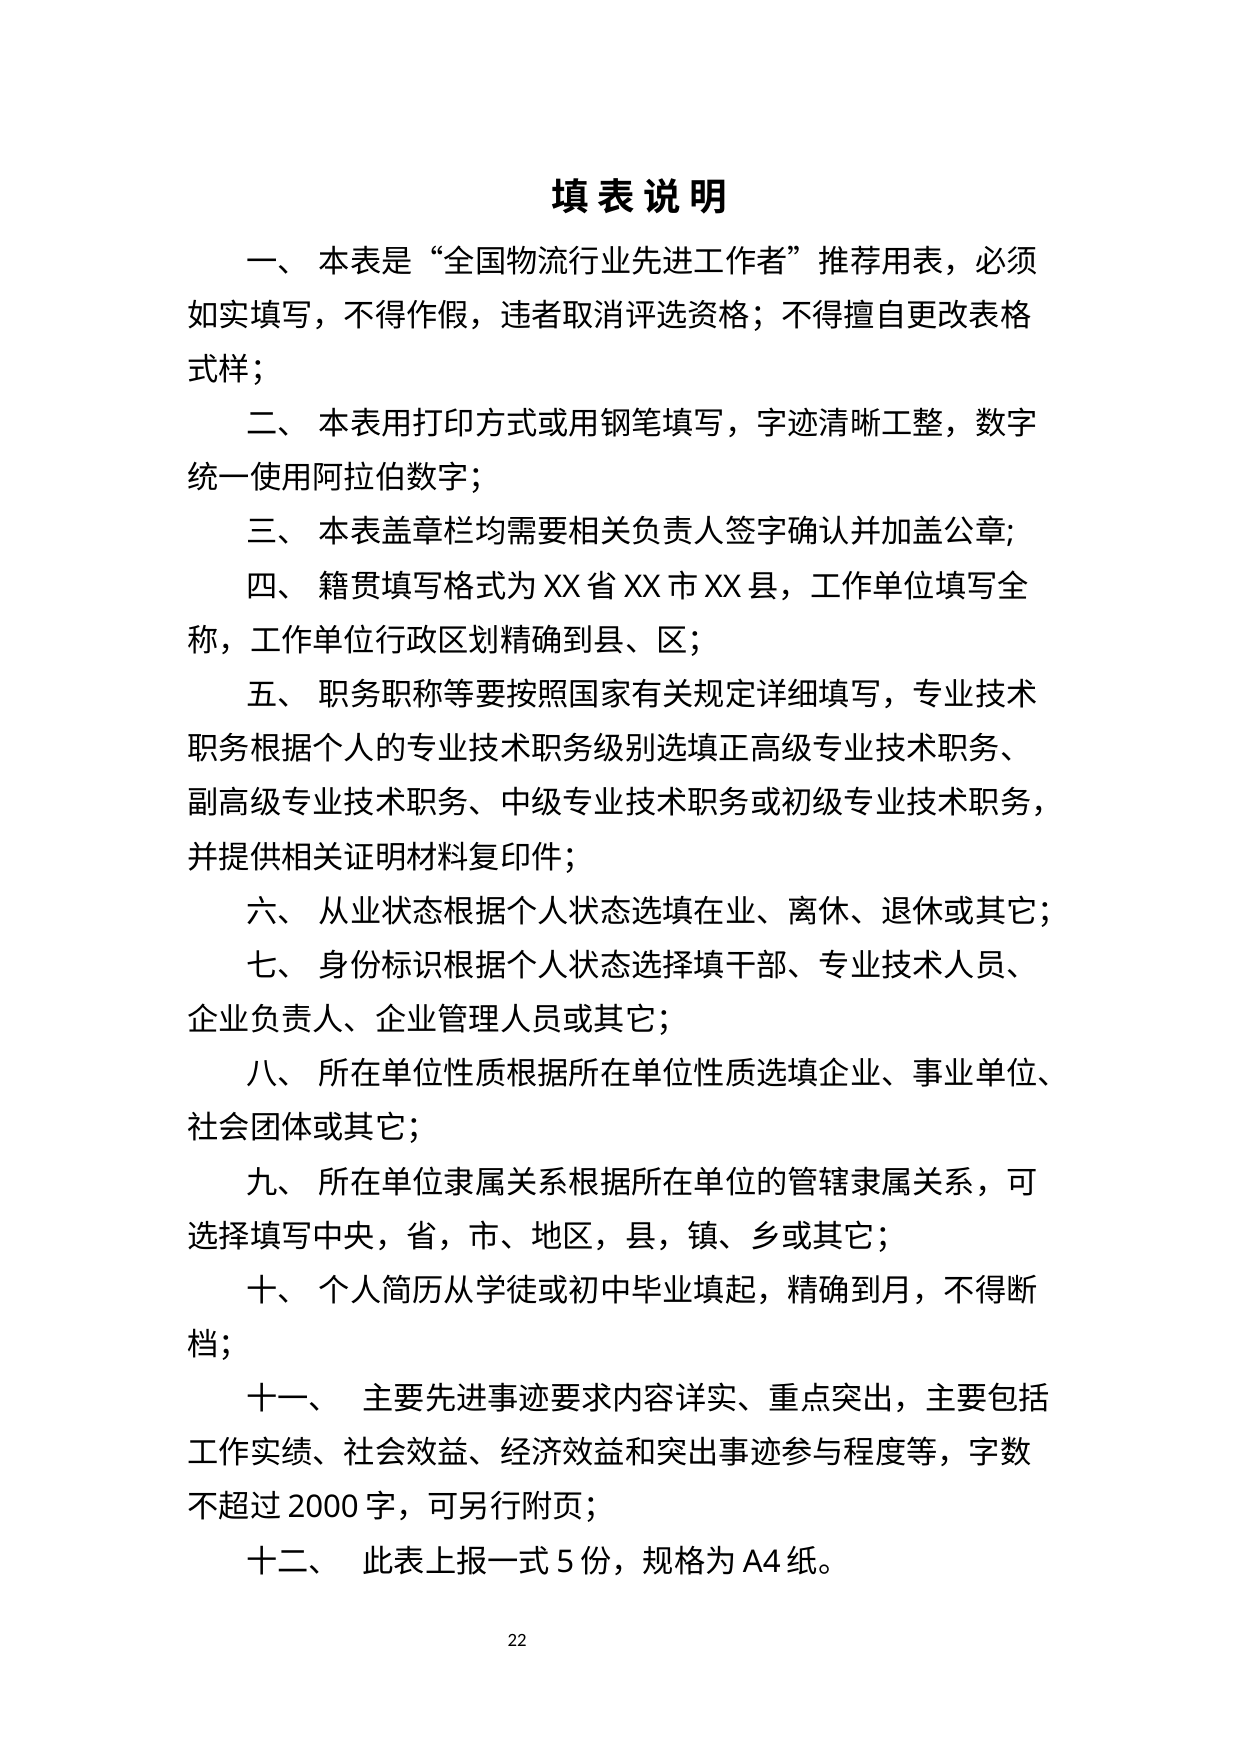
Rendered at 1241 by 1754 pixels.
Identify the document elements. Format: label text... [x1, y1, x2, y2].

list 个人简历从学徒或初中毕业填起，精确到月，不得断档； [187, 1256, 1053, 1364]
list 主要先进事迹要求内容详实、重点突出，主要包括工作实绩、社会效益、经济效益和突出事迹参与程度等，字数不超过2000字，可另行附页； [187, 1364, 1053, 1527]
list 本表盖章栏均需要相关负责人签字确认并加盖公章; [187, 498, 1053, 552]
list 身份标识根据个人状态选择填干部、专业技术人员、企业负责人、企业管理人员或其它； [187, 931, 1053, 1039]
list 所在单位隶属关系根据所在单位的管辖隶属关系，可选择填写中央，省，市、地区，县，镇、乡或其它； [187, 1148, 1053, 1256]
list 从业状态根据个人状态选填在业、离休、退休或其它； [187, 877, 1053, 931]
list 籍贯填写格式为XX省XX市XX县，工作单位填写全称，工作单位行政区划精确到县、区； [187, 552, 1053, 660]
list 所在单位性质根据所在单位性质选填企业、事业单位、社会团体或其它； [187, 1039, 1053, 1148]
list 本表用打印方式或用钢笔填写，字迹清晰工整，数字统一使用阿拉伯数字； [187, 389, 1053, 498]
list 职务职称等要按照国家有关规定详细填写，专业技术职务根据个人的专业技术职务级别选填正高级专业技术职务、副高级专业技术职务、中级专业技术职务或初级专业技术职务，并提供相关证明材料复印件； [187, 660, 1053, 877]
text 填 表 说 明 [187, 162, 1053, 227]
list 此表上报一式5份，规格为A4纸。 [187, 1527, 1053, 1581]
list 本表是“全国物流行业先进工作者”推荐用表，必须如实填写，不得作假，违者取消评选资格；不得擅自更改表格式样； [187, 227, 1053, 389]
